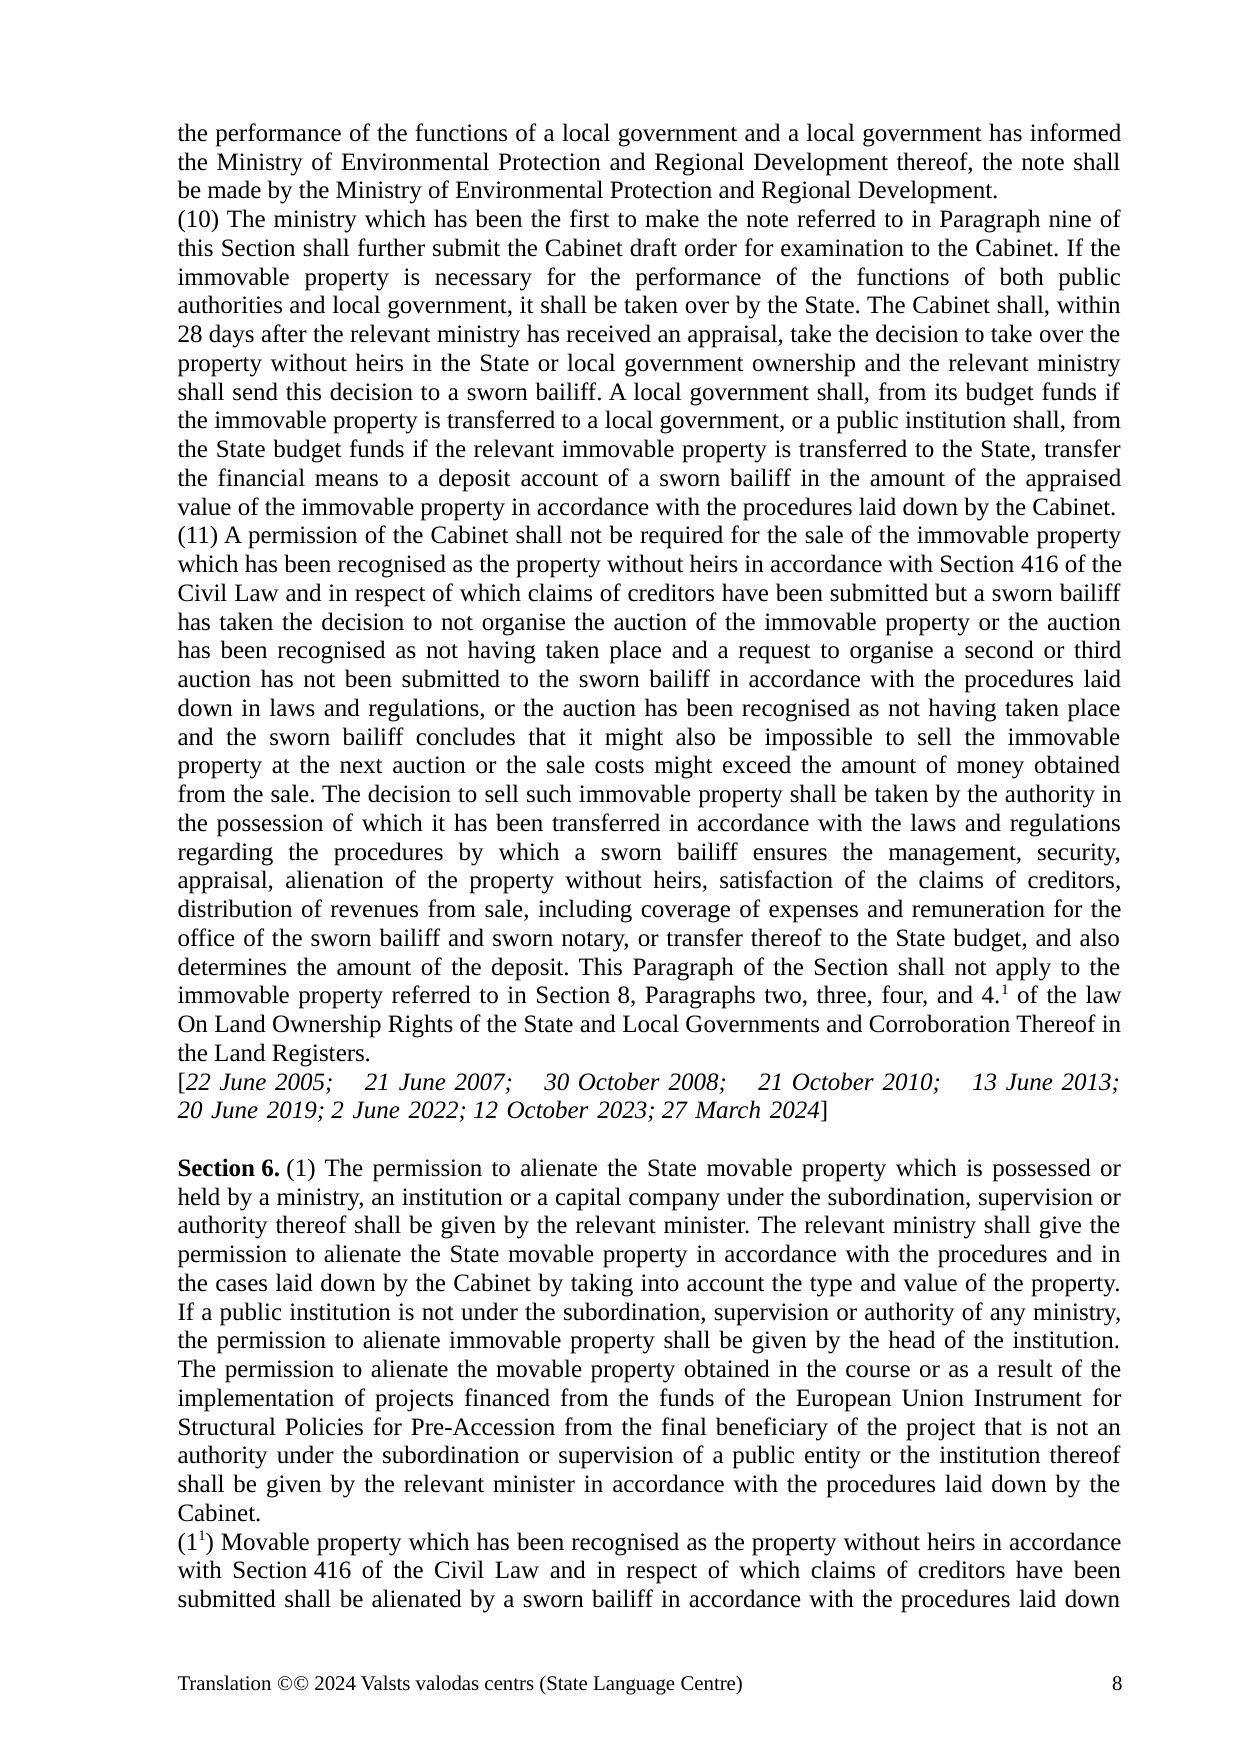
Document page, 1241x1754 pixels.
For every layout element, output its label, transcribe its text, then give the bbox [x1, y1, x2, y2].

text (10) The ministry which has been the first to make the note referred to in Paragraph nine of this Section shall further submit the Cabinet draft order for examination to the Cabinet. If the immovable property is necessary for the performance of the functions of both public authorities and local government, it shall be taken over by the State. The Cabinet shall, within 28 days after the relevant ministry has received an appraisal, take the decision to take over the property without heirs in the State or local government ownership and the relevant ministry shall send this decision to a sworn bailiff. A local government shall, from its budget funds if the immovable property is transferred to a local government, or a public institution shall, from the State budget funds if the relevant immovable property is transferred to the State, transfer the financial means to a deposit account of a sworn bailiff in the amount of the appraised value of the immovable property in accordance with the procedures laid down by the Cabinet. [177, 204, 1122, 521]
text Section 6. (1) The permission to alienate the State movable property which is possessed or held by a ministry, an institution or a capital company under the subordination, supervision or authority thereof shall be given by the relevant minister. The relevant ministry shall give the permission to alienate the State movable property in accordance with the procedures and in the cases laid down by the Cabinet by taking into account the type and value of the property. If a public institution is not under the subordination, supervision or authority of any ministry, the permission to alienate immovable property shall be given by the head of the institution. The permission to alienate the movable property obtained in the course or as a result of the implementation of projects financed from the funds of the European Union Instrument for Structural Policies for Pre-Accession from the final beneficiary of the project that is not an authority under the subordination or supervision of a public entity or the institution thereof shall be given by the relevant minister in accordance with the procedures laid down by the Cabinet. [177, 1153, 1122, 1527]
text (11) A permission of the Cabinet shall not be required for the sale of the immovable property which has been recognised as the property without heirs in accordance with Section 416 of the Civil Law and in respect of which claims of creditors have been submitted but a sworn bailiff has taken the decision to not organise the auction of the immovable property or the auction has been recognised as not having taken place and a request to organise a second or third auction has not been submitted to the sworn bailiff in accordance with the procedures laid down in laws and regulations, or the auction has been recognised as not having taken place and the sworn bailiff concludes that it might also be impossible to sell the immovable property at the next auction or the sale costs might exceed the amount of money obtained from the sale. The decision to sell such immovable property shall be taken by the authority in the possession of which it has been transferred in accordance with the laws and regulations regarding the procedures by which a sworn bailiff ensures the management, security, appraisal, alienation of the property without heirs, satisfaction of the claims of creditors, distribution of revenues from sale, including coverage of expenses and remuneration for the office of the sworn bailiff and sworn notary, or transfer thereof to the State budget, and also determines the amount of the deposit. This Paragraph of the Section shall not apply to the immovable property referred to in Section 8, Paragraphs two, three, four, and 4.1 of the law On Land Ownership Rights of the State and Local Governments and Corroboration Thereof in the Land Registers. [177, 521, 1122, 1067]
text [177, 1527, 1122, 1613]
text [177, 118, 1122, 204]
text [22 June 2005; 21 June 2007; 30 October 2008; 21 October 2010; 13 June 2013; 20 June 2019; 2 June 2022; 12 October 2023; 27 March 2024] [177, 1067, 1122, 1124]
